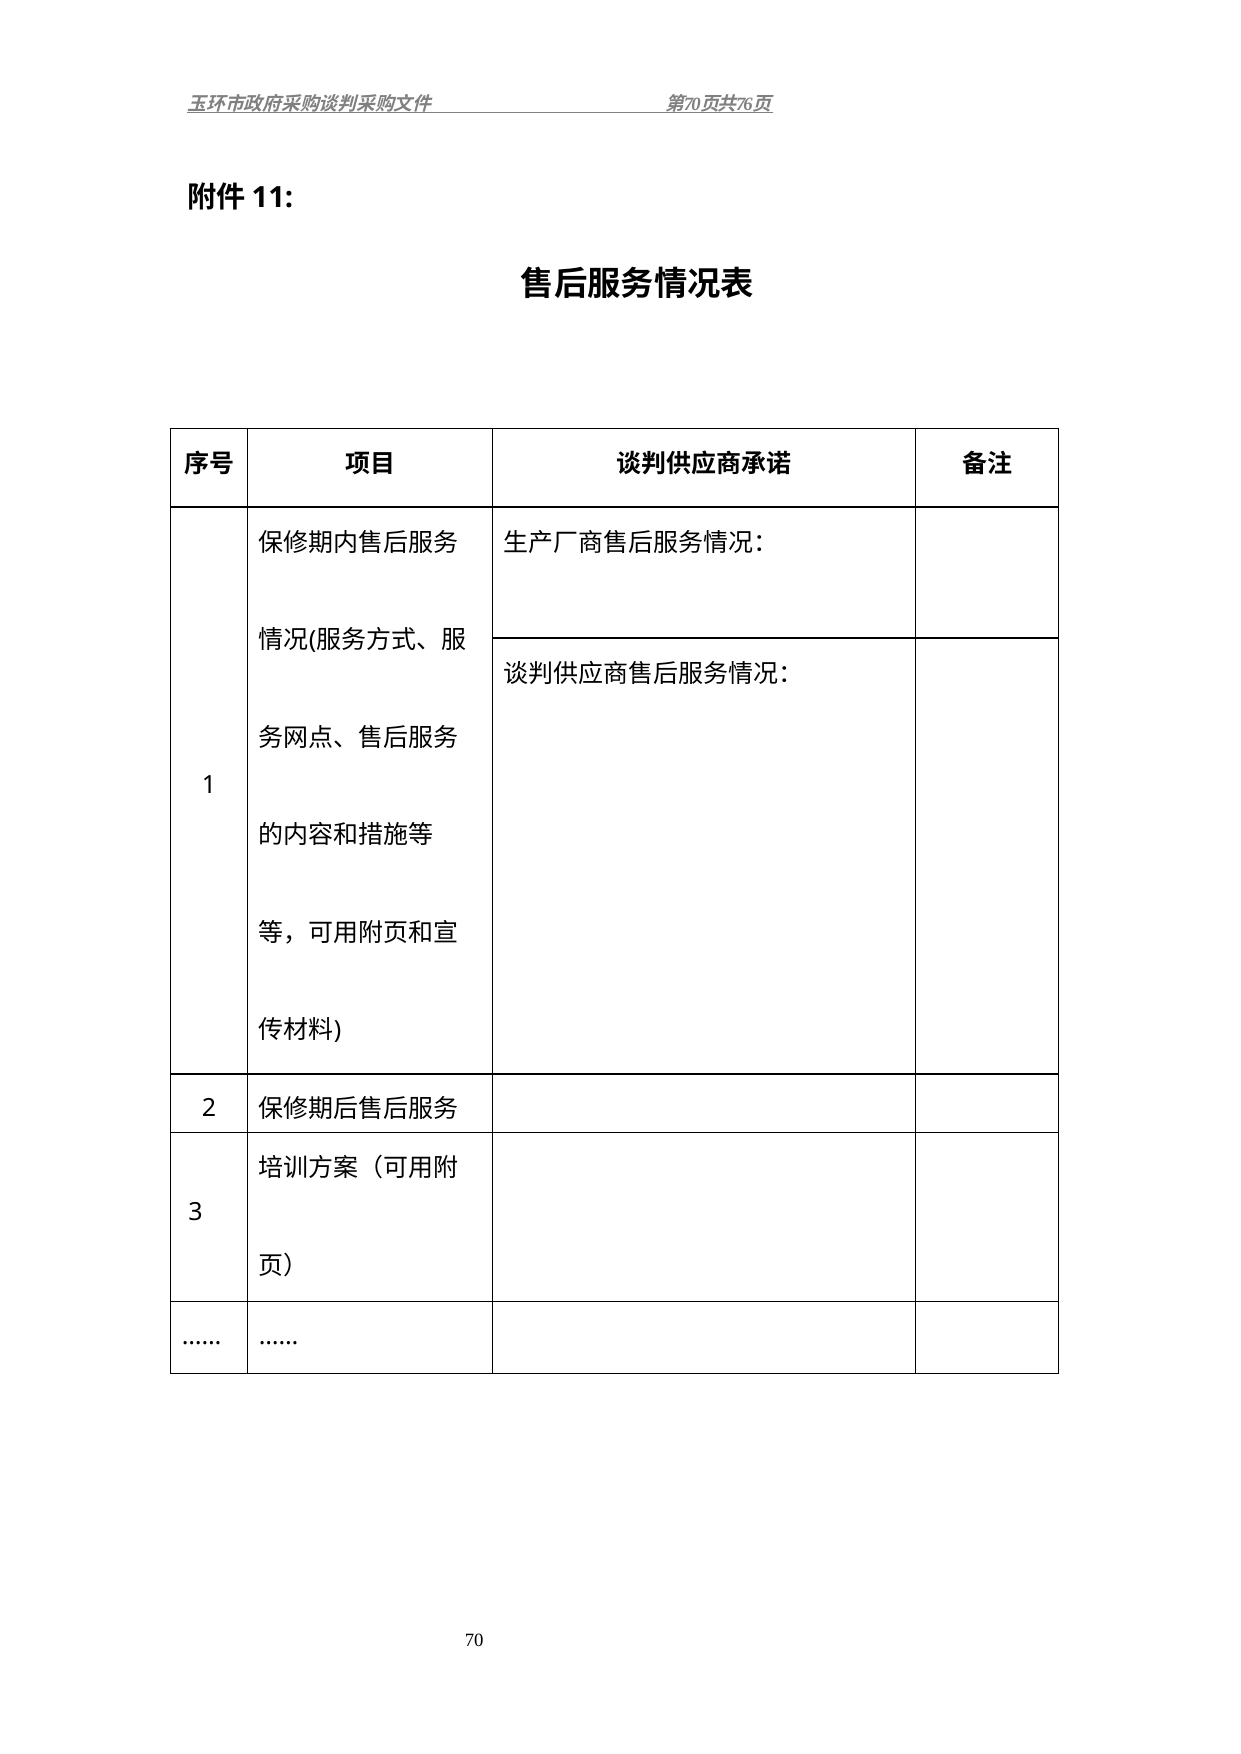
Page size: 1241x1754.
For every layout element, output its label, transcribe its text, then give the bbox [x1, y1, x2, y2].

table_cell 培训方案（可用附页） [248, 1133, 492, 1301]
table_cell [493, 1133, 915, 1301]
table_cell 1 [171, 508, 247, 1073]
table_cell [493, 1302, 915, 1372]
table_cell …… [248, 1302, 492, 1372]
text 售后服务情况表 [187, 248, 1042, 313]
table_cell [916, 508, 1058, 637]
table_cell [493, 1075, 915, 1132]
table_cell [916, 639, 1058, 1073]
table_cell [916, 1133, 1058, 1301]
table_cell …… [171, 1302, 247, 1372]
table_cell [916, 1075, 1058, 1132]
table_cell 保修期内售后服务情况(服务方式、服务网点、售后服务的内容和措施等等，可用附页和宣传材料) [248, 508, 492, 1073]
table_cell 保修期后售后服务 [248, 1075, 492, 1132]
table_header 项目 [248, 429, 492, 506]
table_cell 3 [171, 1133, 247, 1301]
table_cell [916, 1302, 1058, 1372]
table_cell 谈判供应商售后服务情况： [493, 639, 915, 1073]
text 附件11: [187, 162, 1042, 227]
table_cell 2 [171, 1075, 247, 1132]
table_header 备注 [916, 429, 1058, 506]
table_cell 生产厂商售后服务情况： [493, 508, 915, 637]
table_header 谈判供应商承诺 [493, 429, 915, 506]
table_header 序号 [171, 429, 247, 506]
